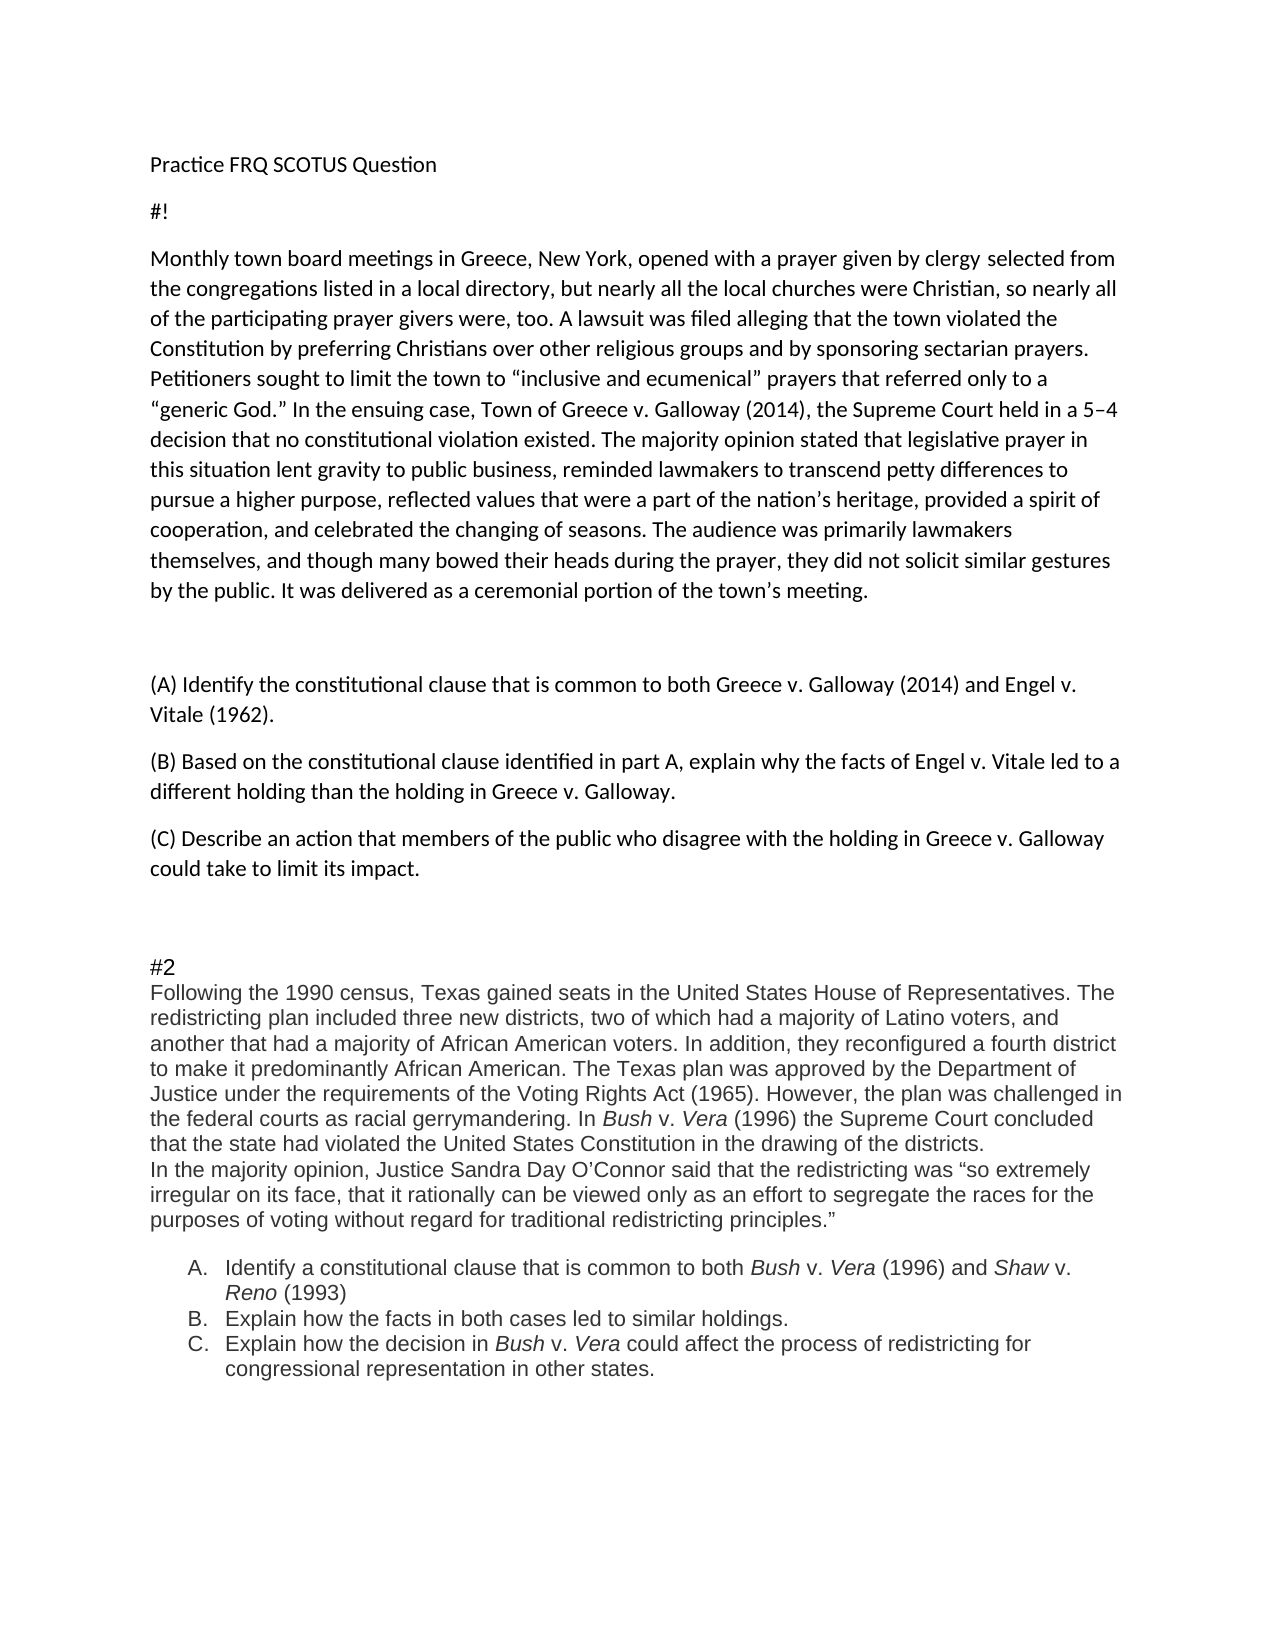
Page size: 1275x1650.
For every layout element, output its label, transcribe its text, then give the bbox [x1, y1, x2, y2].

text In the majority opinion, Justice Sandra Day O’Connor said that the redistricting was “so extremely irregular on its face, that it rationally can be viewed only as an effort to segregate the races for the purposes of voting without regard for traditional redistricting principles.” [150, 1157, 1125, 1232]
text #! [150, 197, 1125, 225]
list Explain how the facts in both cases led to similar holdings. [187, 1306, 1125, 1331]
list Identify a constitutional clause that is common to both Bush v. Vera (1996) and Shaw v. Reno (1993) [187, 1255, 1125, 1306]
list Explain how the decision in Bush v. Vera could affect the process of redistricting for congressional representation in other states. [187, 1331, 1125, 1381]
text (C) Describe an action that members of the public who disagree with the holding in Greece v. Galloway could take to limit its impact. [150, 824, 1125, 882]
text Monthly town board meetings in Greece, New York, opened with a prayer given by clergy selected from the congregations listed in a local directory, but nearly all the local churches were Christian, so nearly all of the participating prayer givers were, too. A lawsuit was filed alleging that the town violated the Constitution by preferring Christians over other religious groups and by sponsoring sectarian prayers. Petitioners sought to limit the town to “inclusive and ecumenical” prayers that referred only to a “generic God.” In the ensuing case, Town of Greece v. Galloway (2014), the Supreme Court held in a 5–4 decision that no constitutional violation existed. The majority opinion stated that legislative prayer in this situation lent gravity to public business, reminded lawmakers to transcend petty differences to pursue a higher purpose, reflected values that were a part of the nation’s heritage, provided a spirit of cooperation, and celebrated the changing of seasons. The audience was primarily lawmakers themselves, and though many bowed their heads during the prayer, they did not solicit similar gestures by the public. It was delivered as a ceremonial portion of the town’s meeting. [150, 244, 1125, 604]
text Practice FRQ SCOTUS Question [150, 150, 1125, 178]
text (A) Identify the constitutional clause that is common to both Greece v. Galloway (2014) and Engel v. Vitale (1962). [150, 670, 1125, 728]
text (B) Based on the constitutional clause identified in part A, explain why the facts of Engel v. Vitale led to a different holding than the holding in Greece v. Galloway. [150, 747, 1125, 805]
text #2 [150, 954, 1125, 980]
text Following the 1990 census, Texas gained seats in the United States House of Representatives. The redistricting plan included three new districts, two of which had a majority of Latino voters, and another that had a majority of African American voters. In addition, they reconfigured a fourth district to make it predominantly African American. The Texas plan was approved by the Department of Justice under the requirements of the Voting Rights Act (1965). However, the plan was challenged in the federal courts as racial gerrymandering. In Bush v. Vera (1996) the Supreme Court concluded that the state had violated the United States Constitution in the drawing of the districts. [150, 980, 1125, 1157]
